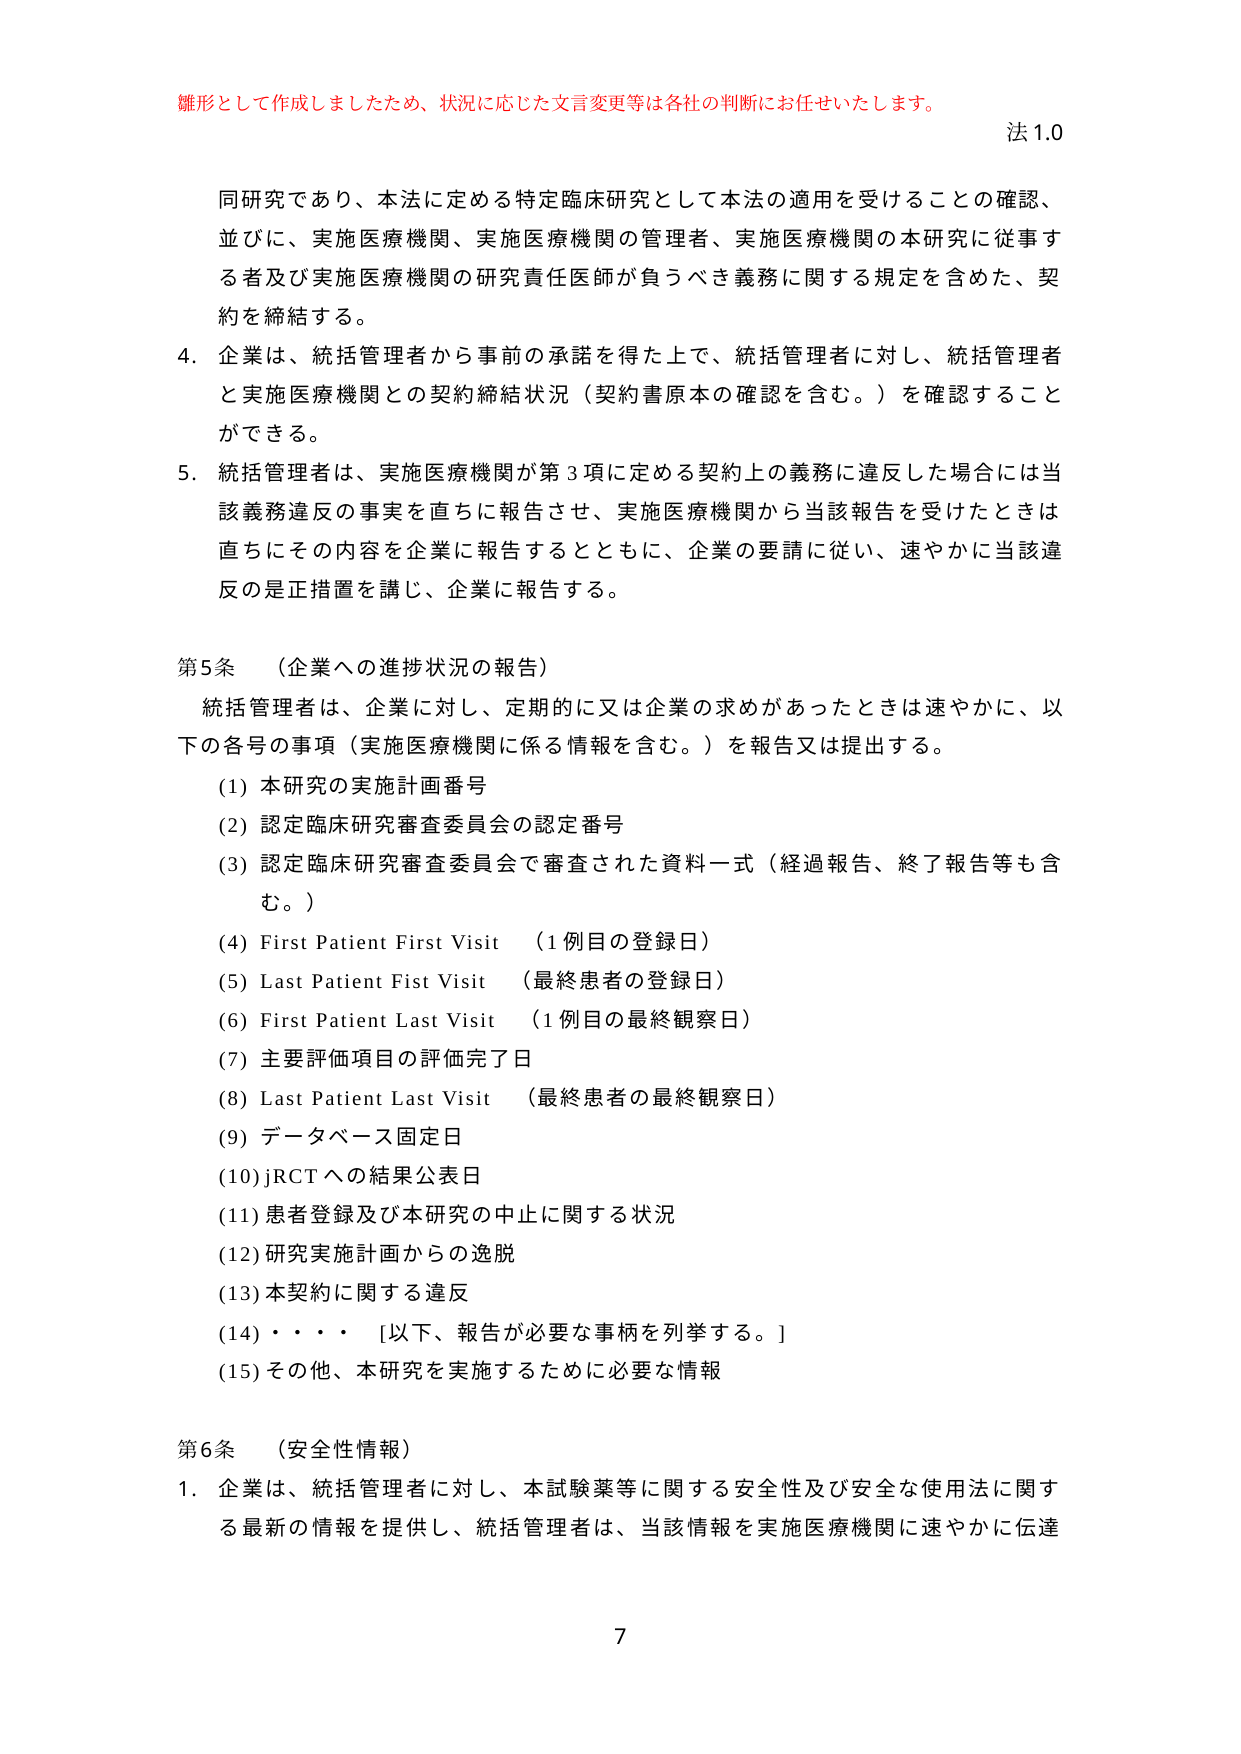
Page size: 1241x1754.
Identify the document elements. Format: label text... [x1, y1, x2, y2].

list データベース固定日 [218, 1116, 1063, 1155]
list その他、本研究を実施するために必要な情報 [218, 1350, 1063, 1389]
list jRCTへの結果公表日 [218, 1155, 1063, 1194]
list 患者登録及び本研究の中止に関する状況 [218, 1194, 1063, 1233]
list 研究実施計画からの逸脱 [218, 1233, 1063, 1272]
list 主要評価項目の評価完了日 [218, 1038, 1063, 1077]
list First Patient Last Visit （1例目の最終観察日） [218, 999, 1063, 1038]
list ・・・・ [以下、報告が必要な事柄を列挙する。] [218, 1311, 1063, 1350]
list Last Patient Fist Visit （最終患者の登録日） [218, 960, 1063, 999]
list 本研究の実施計画番号 [218, 764, 1063, 803]
list （安全性情報） [177, 1428, 1063, 1468]
list Last Patient Last Visit （最終患者の最終観察日） [218, 1077, 1063, 1116]
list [177, 1468, 1063, 1546]
list 認定臨床研究審査委員会の認定番号 [218, 803, 1063, 843]
list 本契約に関する違反 [218, 1272, 1063, 1311]
list 統括管理者は、企業に対し、定期的に又は企業の求めがあったときは速やかに、以下の各号の事項（実施医療機関に係る情報を含む。）を報告又は提出する。 [177, 686, 1063, 764]
list 認定臨床研究審査委員会で審査された資料一式（経過報告、終了報告等も含む。） [218, 843, 1063, 921]
list 企業は、統括管理者から事前の承諾を得た上で、統括管理者に対し、統括管理者と実施医療機関との契約締結状況（契約書原本の確認を含む。）を確認することができる。 [177, 335, 1063, 452]
list （企業への進捗状況の報告） [177, 647, 1063, 686]
list 統括管理者は、実施医療機関が第3項に定める契約上の義務に違反した場合には当該義務違反の事実を直ちに報告させ、実施医療機関から当該報告を受けたときは直ちにその内容を企業に報告するとともに、企業の要請に従い、速やかに当該違反の是正措置を講じ、企業に報告する。 [177, 452, 1063, 608]
list First Patient First Visit （1例目の登録日） [218, 921, 1063, 960]
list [177, 178, 1063, 335]
